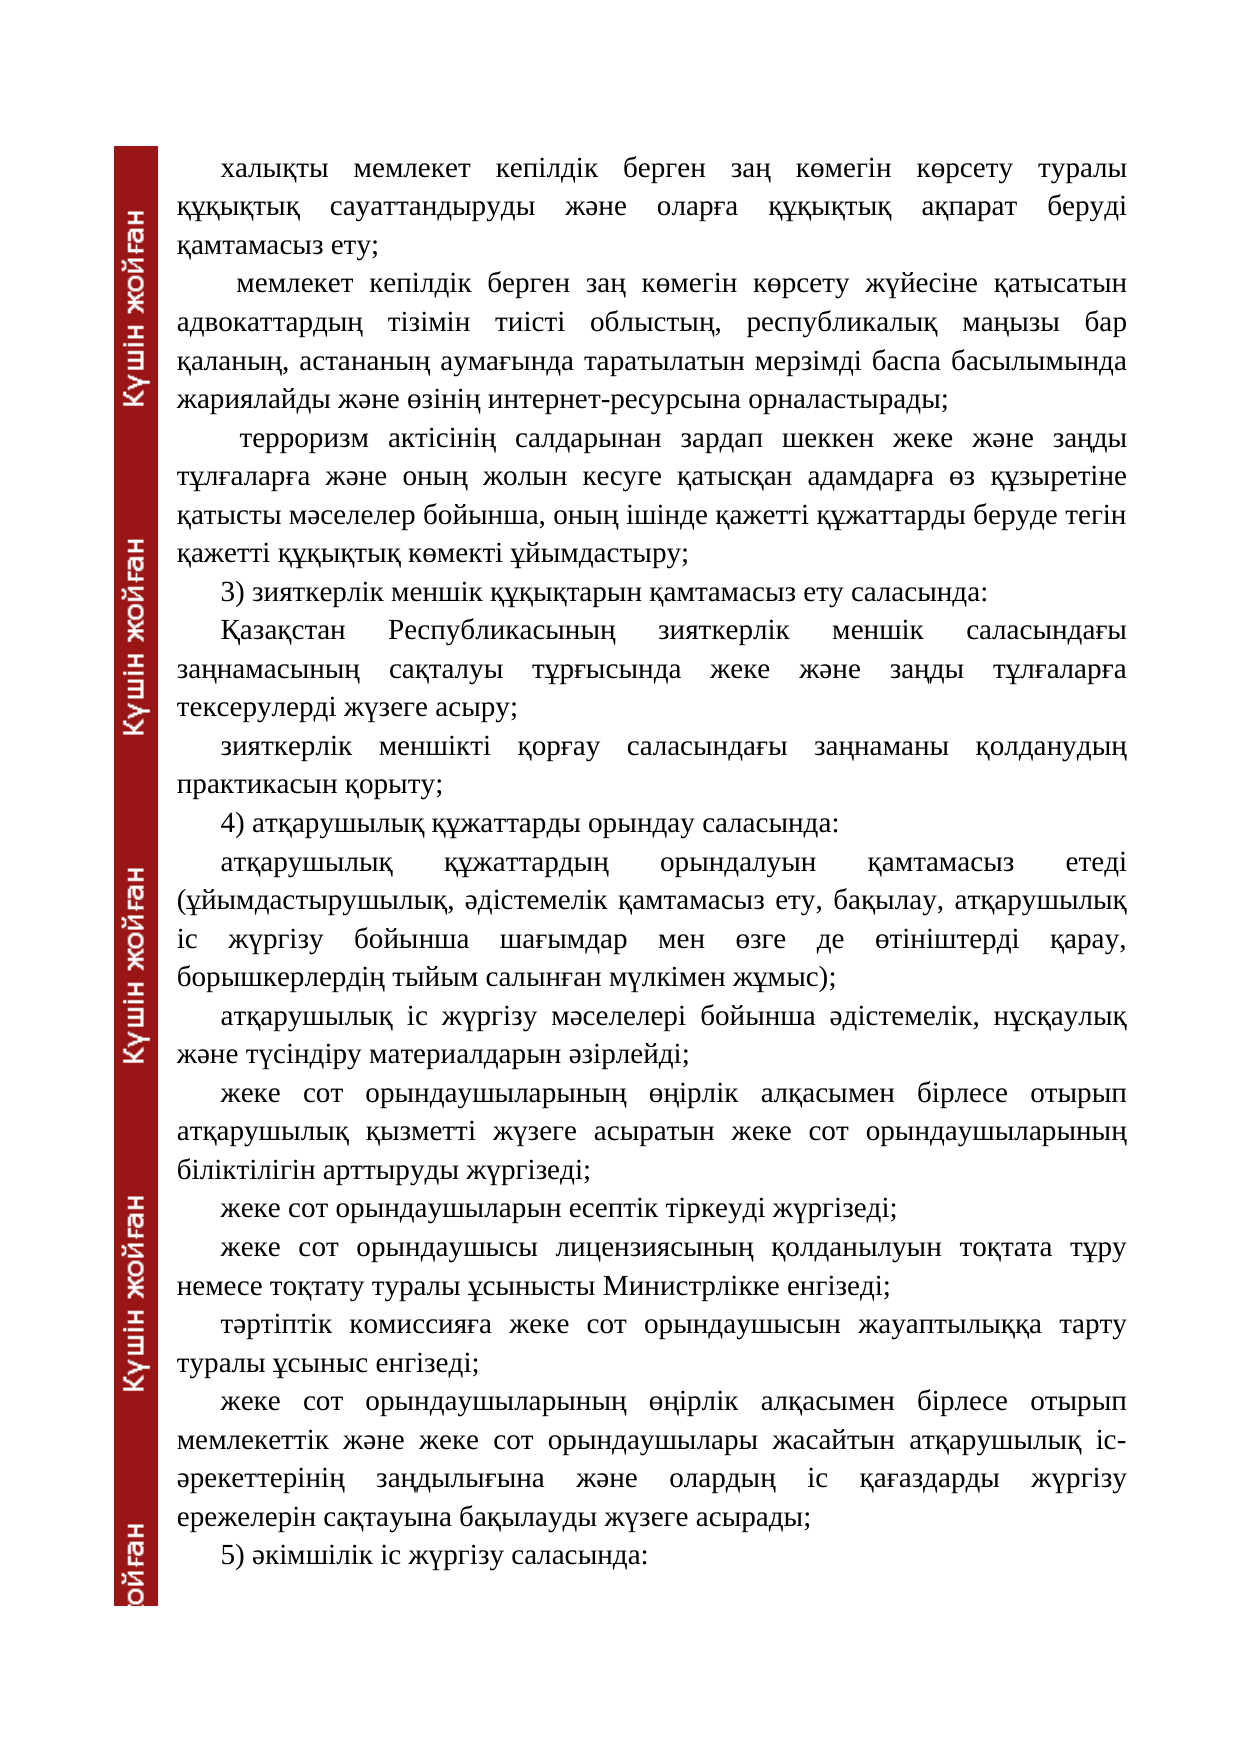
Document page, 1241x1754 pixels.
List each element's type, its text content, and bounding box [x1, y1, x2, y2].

text жеке сот орындаушысы лицензиясының қолданылуын тоқтата тұру немесе тоқтату туралы ұсынысты Министрлікке енгізеді; [112, 1229, 1128, 1301]
picture [114, 839, 158, 844]
picture [114, 1532, 158, 1537]
picture [114, 1186, 158, 1191]
text жеке сот орындаушыларының өңірлік алқасымен бірлесе отырып мемлекеттік және жеке сот орындаушылары жасайтын атқарушылық іс-әрекеттерінің заңдылығына және олардың іс қағаздарды жүргізу ережелерін сақтауына бақылауды жүзеге асырады; [112, 1383, 1128, 1532]
picture [114, 261, 158, 266]
text 5) әкімшілік іс жүргізу саласында: [112, 1537, 1128, 1571]
picture [114, 1378, 158, 1383]
picture [114, 993, 158, 998]
picture [114, 723, 158, 728]
picture [114, 1224, 158, 1229]
text 4) атқарушылық құжаттарды орындау саласында: [112, 805, 1128, 839]
picture [114, 1571, 158, 1606]
text терроризм актісінің салдарынан зардап шеккен жеке және заңды тұлғаларға және оның жолын кесуге қатысқан адамдарға өз құзыретіне қатысты мәселелер бойынша, оның ішінде қажетті құжаттарды беруде тегін қажетті құқықтық көмекті ұйымдастыру; [112, 420, 1128, 569]
picture [114, 569, 158, 574]
text 3) зияткерлік меншік құқықтарын қамтамасыз ету саласында: [112, 574, 1128, 607]
text зияткерлік меншікті қорғау саласындағы заңнаманы қолданудың практикасын қорыту; [112, 728, 1128, 800]
text халықты мемлекет кепілдік берген заң көмегін көрсету туралы құқықтық сауаттандыруды және оларға құқықтық ақпарат беруді қамтамасыз ету; [112, 150, 1128, 261]
picture [114, 800, 158, 805]
picture [114, 1070, 158, 1075]
text тәртіптік комиссияға жеке сот орындаушысын жауаптылыққа тарту туралы ұсыныс енгізеді; [112, 1306, 1128, 1378]
picture [114, 1301, 158, 1306]
picture [114, 146, 158, 150]
text жеке сот орындаушыларын есептік тіркеуді жүргізеді; [112, 1191, 1128, 1224]
text атқарушылық іс жүргізу мәселелері бойынша әдістемелік, нұсқаулық және түсіндіру материалдарын әзірлейді; [112, 998, 1128, 1070]
text мемлекет кепілдік берген заң көмегін көрсету жүйесіне қатысатын адвокаттардың тізімін тиісті облыстың, республикалық маңызы бар қаланың, астананың аумағында таратылатын мерзімді баспа басылымында жариялайды және өзінің интернет-ресурсына орналастырады; [112, 266, 1128, 415]
picture [114, 415, 158, 420]
text атқарушылық құжаттардың орындалуын қамтамасыз етеді (ұйымдастырушылық, әдістемелік қамтамасыз ету, бақылау, атқарушылық іс жүргізу бойынша шағымдар мен өзге де өтініштерді қарау, борышкерлердің тыйым салынған мүлкімен жұмыс); [112, 844, 1128, 993]
picture [114, 607, 158, 612]
text жеке сот орындаушыларының өңірлік алқасымен бірлесе отырып атқарушылық қызметті жүзеге асыратын жеке сот орындаушыларының біліктілігін арттыруды жүргізеді; [112, 1075, 1128, 1186]
text Қазақстан Республикасының зияткерлік меншік саласындағы заңнамасының сақталуы тұрғысында жеке және заңды тұлғаларға тексерулерді жүзеге асыру; [112, 612, 1128, 723]
